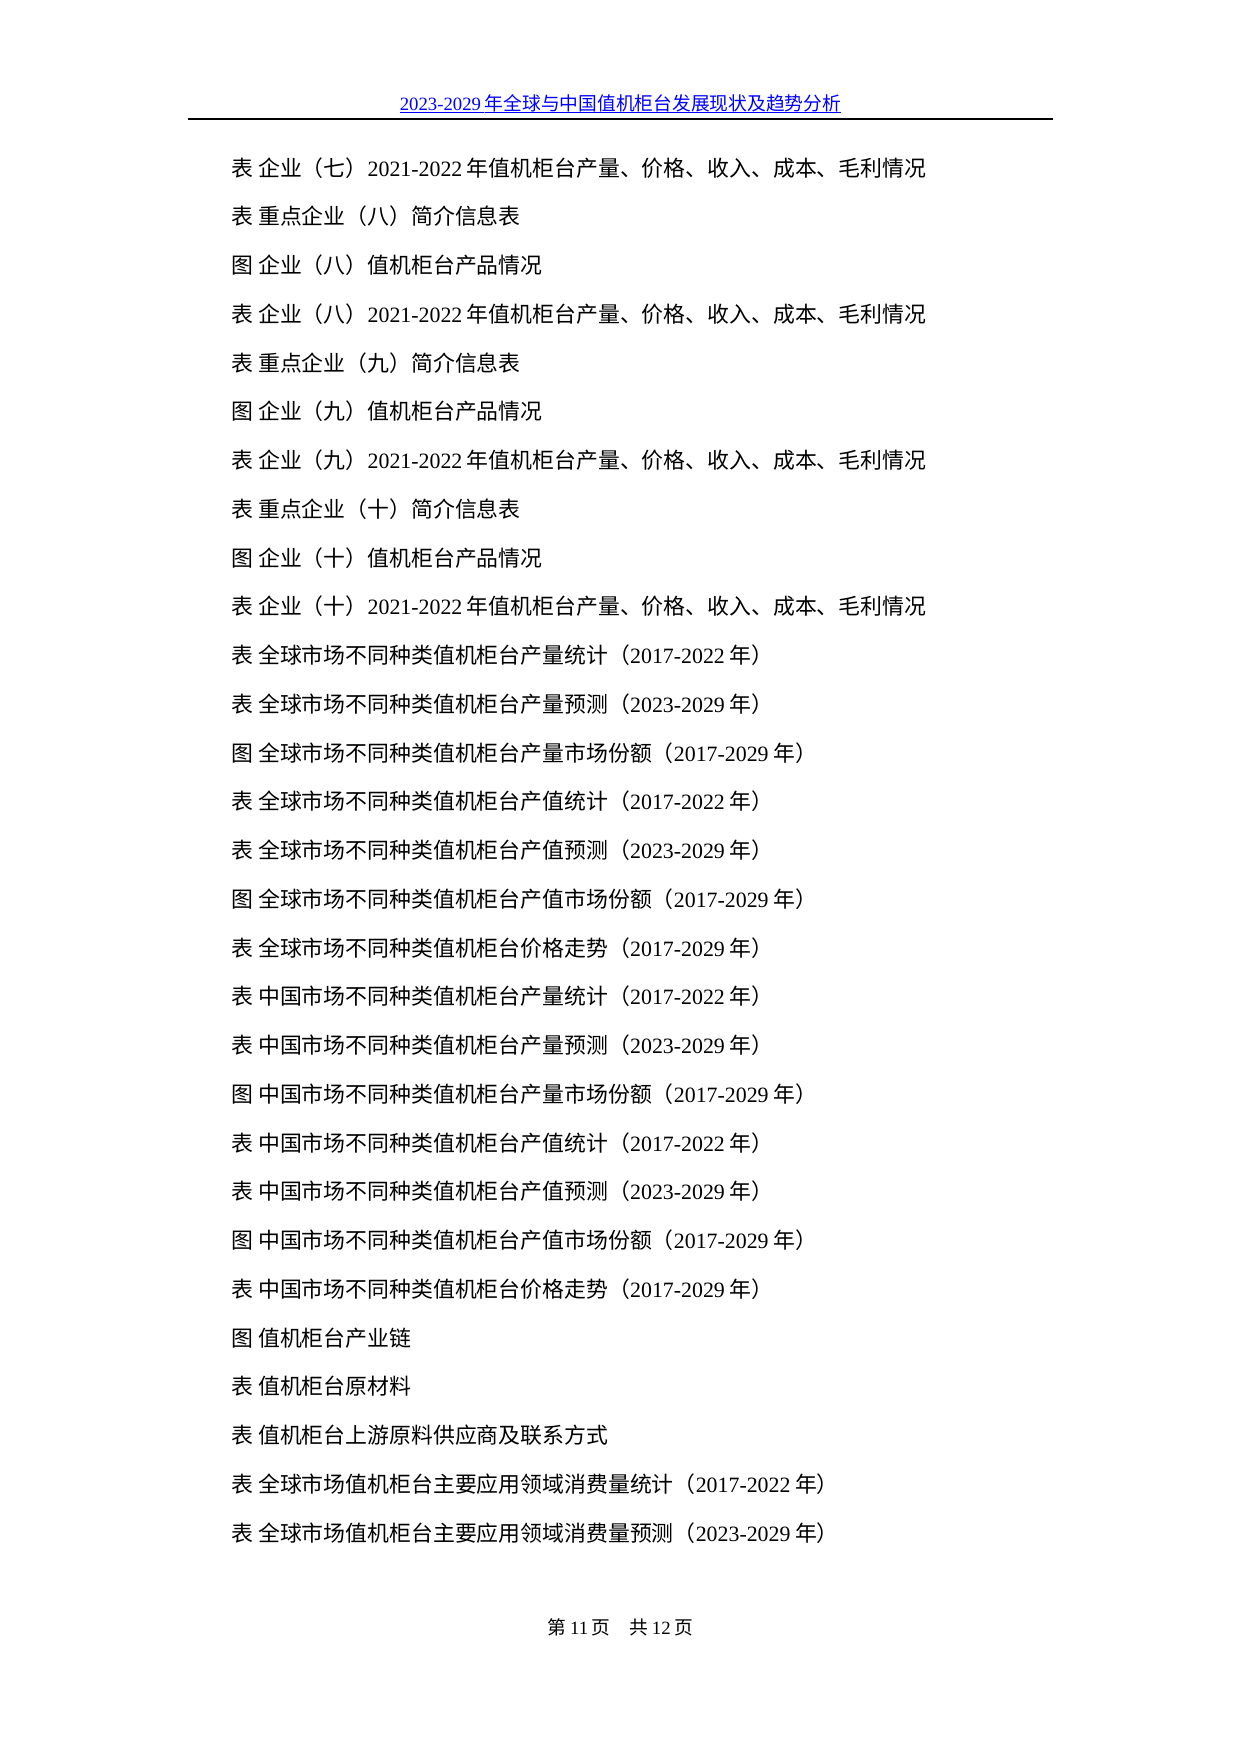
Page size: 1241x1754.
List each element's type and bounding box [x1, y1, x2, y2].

text [187, 150, 1053, 1548]
